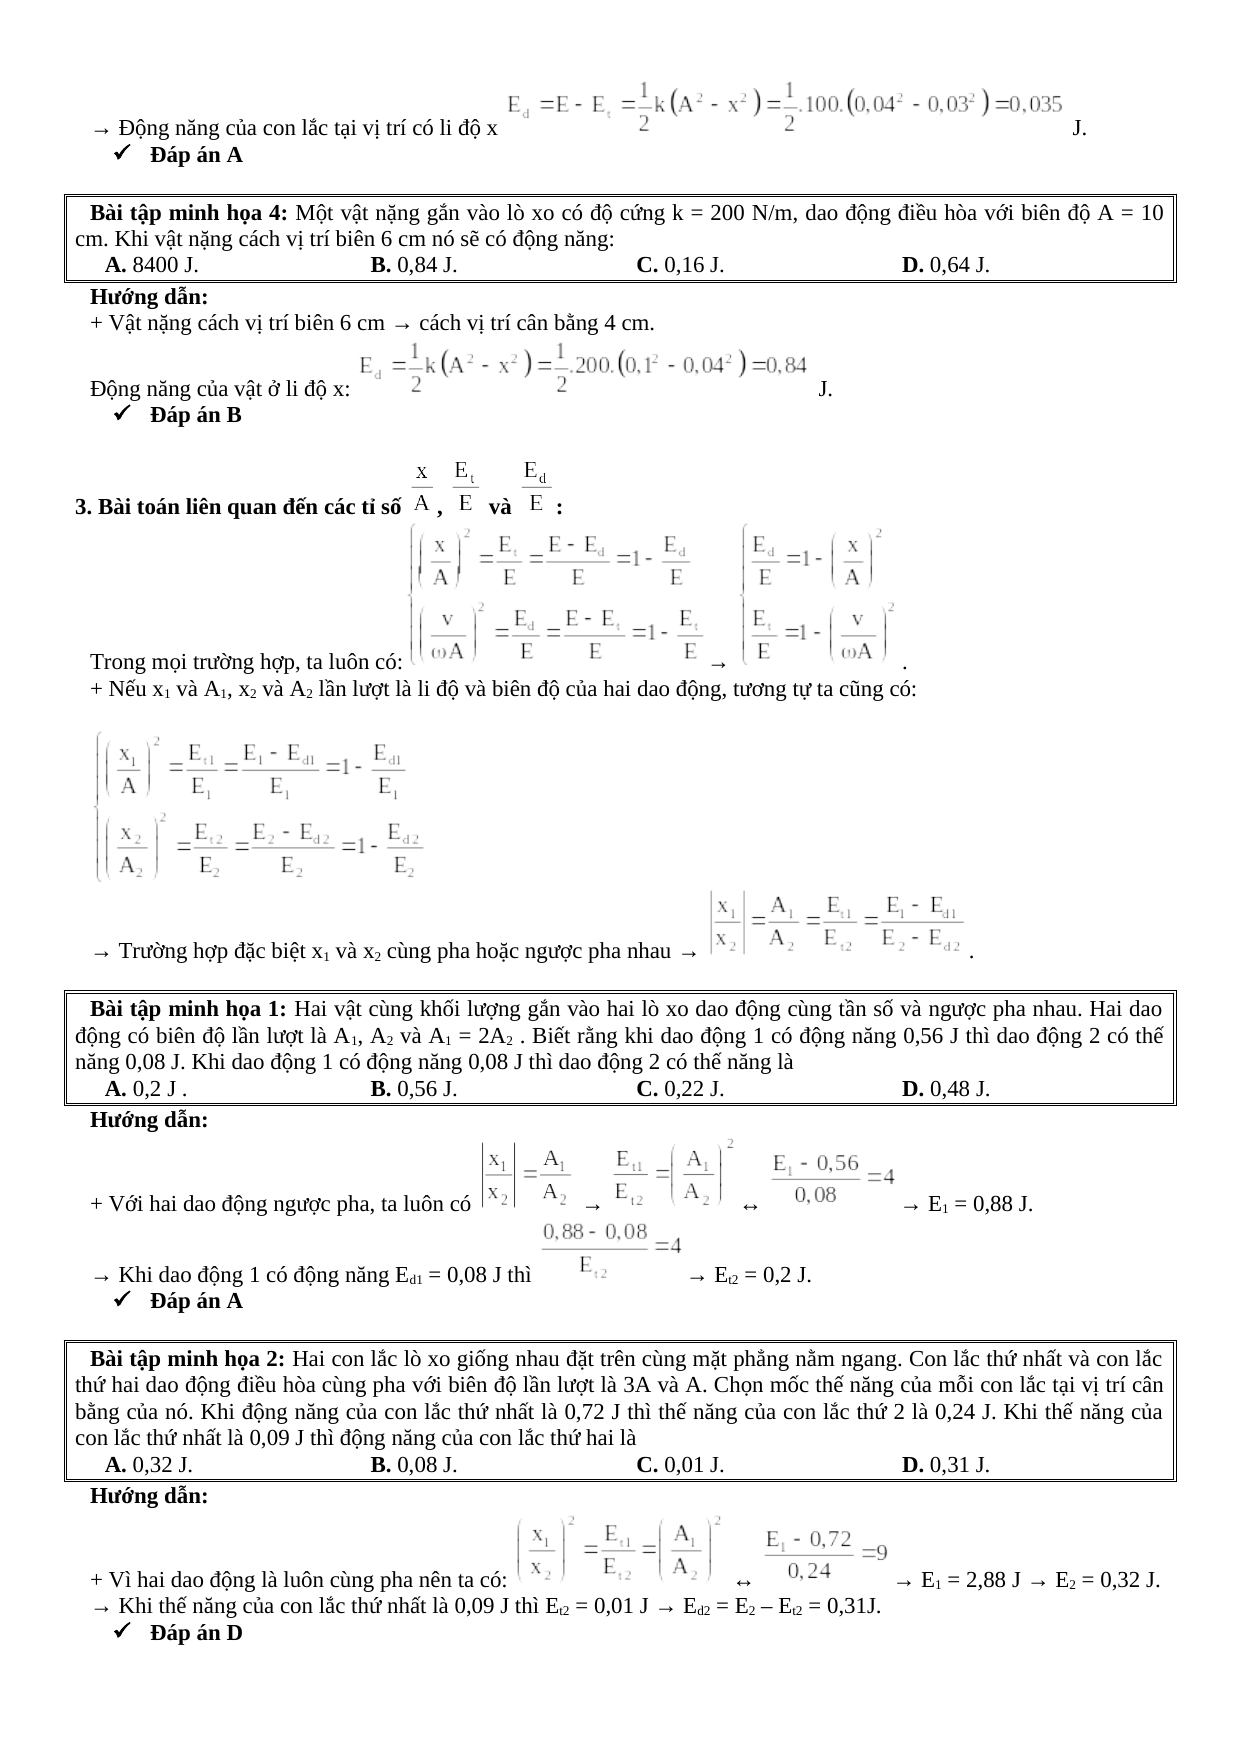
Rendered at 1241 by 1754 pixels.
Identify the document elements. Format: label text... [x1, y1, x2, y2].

text → Khi dao động 1 có động năng Ed1 = 0,08 J thì → Et2 = 0,2 J. [75, 1216, 1165, 1287]
list Đáp án A [112, 1287, 1165, 1314]
text Bài tập minh họa 1: Hai vật cùng khối lượng gắn vào hai lò xo dao động cùng tần số và ngược pha nhau. Hai dao động có biên độ lần lượt là A1, A2 và A1 = 2A2 . Biết rằng khi dao động 1 có động năng 0,56 J thì dao động 2 có thế năng 0,08 J. Khi dao động 1 có động năng 0,08 J thì dao động 2 có thế năng là [67, 994, 1173, 1069]
text Bài tập minh họa 2: Hai con lắc lò xo giống nhau đặt trên cùng mặt phẳng nằm ngang. Con lắc thứ nhất và con lắc thứ hai dao động điều hòa cùng pha với biên độ lần lượt là 3A và A. Chọn mốc thế năng của mỗi con lắc tại vị trí cân bằng của nó. Khi động năng của con lắc thứ nhất là 0,72 J thì thế năng của con lắc thứ 2 là 0,24 J. Khi thế năng của con lắc thứ nhất là 0,09 J thì động năng của con lắc thứ hai là [67, 1343, 1173, 1445]
text → Động năng của con lắc tại vị trí có li độ x J. [75, 75, 1165, 141]
text + Nếu x1 và A1, x2 và A2 lần lượt là li độ và biên độ của hai dao động, tương tự ta cũng có: [75, 675, 1165, 701]
text Hướng dẫn: [75, 283, 1165, 309]
text Trong mọi trường hợp, ta luôn có:→ . [75, 520, 1165, 675]
text + Với hai dao động ngược pha, ta luôn có → ↔ → E1 = 0,88 J. [75, 1132, 1165, 1216]
text 3. Bài toán liên quan đến các tỉ số , và : [75, 454, 1165, 520]
text A. 0,32 J. B. 0,08 J. C. 0,01 J. D. 0,31 J. [67, 1445, 1173, 1479]
text + Vì hai dao động là luôn cùng pha nên ta có: ↔ → E1 = 2,88 J → E2 = 0,32 J. [75, 1508, 1165, 1592]
text Động năng của vật ở li độ x: J. [75, 336, 1165, 401]
text + Vật nặng cách vị trí biên 6 cm → cách vị trí cân bằng 4 cm. [75, 309, 1165, 336]
text Hướng dẫn: [75, 1482, 1165, 1508]
text Hướng dẫn: [75, 1106, 1165, 1132]
text Bài tập minh họa 4: Một vật nặng gắn vào lò xo có độ cứng k = 200 N/m, dao động điều hòa với biên độ A = 10 cm. Khi vật nặng cách vị trí biên 6 cm nó sẽ có động năng: [67, 197, 1173, 246]
text → Trường hợp đặc biệt x1 và x2 cùng pha hoặc ngược pha nhau → . [75, 886, 1165, 964]
list Đáp án B [112, 401, 1165, 428]
list Đáp án A [112, 141, 1165, 167]
text A. 8400 J. B. 0,84 J. C. 0,16 J. D. 0,64 J. [67, 246, 1173, 280]
text → Khi thế năng của con lắc thứ nhất là 0,09 J thì Et2 = 0,01 J → Ed2 = E2 – Et2 = 0,31J. [75, 1592, 1165, 1619]
text A. 0,2 J . B. 0,56 J. C. 0,22 J. D. 0,48 J. [67, 1069, 1173, 1103]
list Đáp án D [112, 1619, 1165, 1645]
